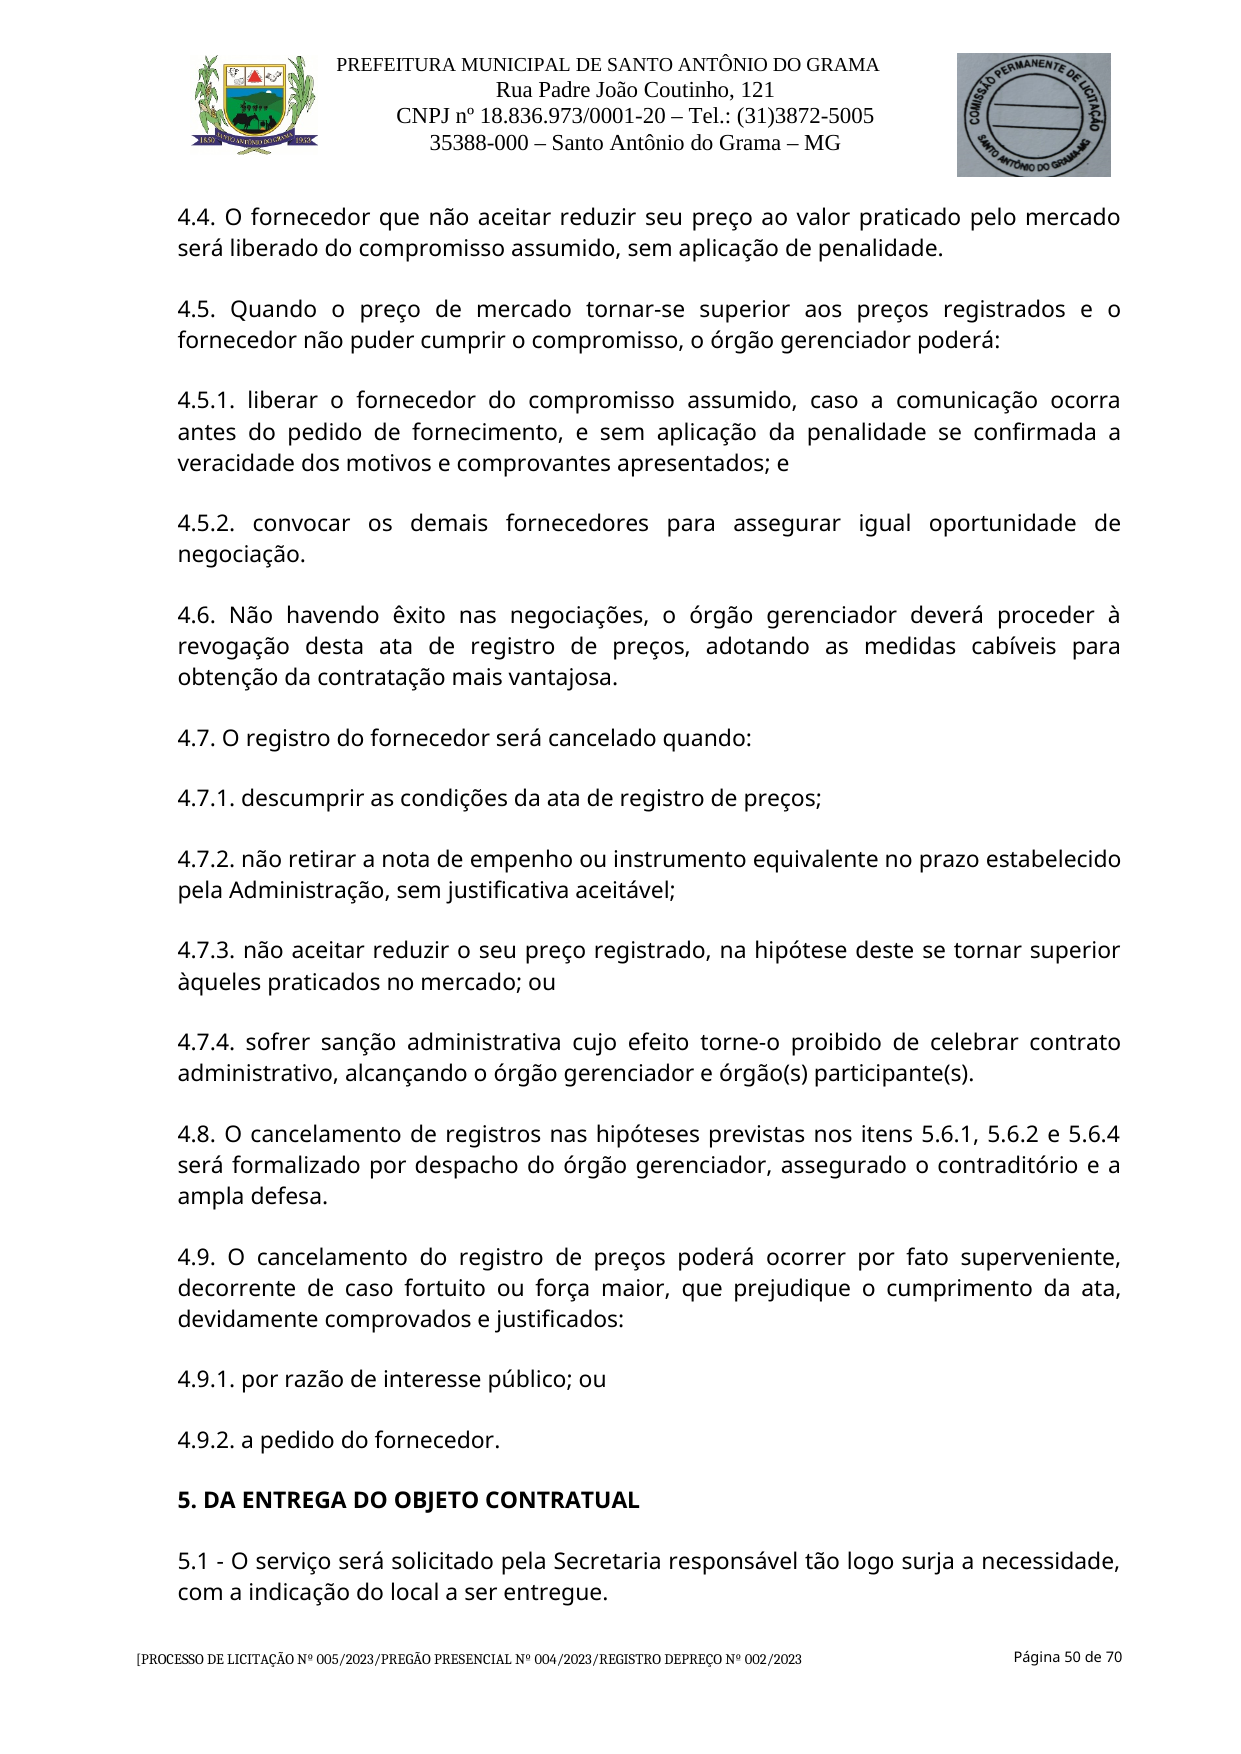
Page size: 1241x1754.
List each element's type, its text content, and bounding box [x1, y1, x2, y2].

text 5. DA ENTREGA DO OBJETO CONTRATUAL [177, 1484, 1122, 1515]
text 4.9. O cancelamento do registro de preços poderá ocorrer por fato superveniente, decorrente de caso fortuito ou força maior, que prejudique o cumprimento da ata, devidamente comprovados e justificados: [177, 1240, 1122, 1334]
text 4.9.1. por razão de interesse público; ou [177, 1363, 1122, 1394]
picture [190, 55, 319, 155]
text 4.7.2. não retirar a nota de empenho ou instrumento equivalente no prazo estabelecido pela Administração, sem justificativa aceitável; [177, 842, 1122, 905]
text 4.7.4. sofrer sanção administrativa cujo efeito torne-o proibido de celebrar contrato administrativo, alcançando o órgão gerenciador e órgão(s) participante(s). [177, 1026, 1122, 1088]
text 4.5. Quando o preço de mercado tornar-se superior aos preços registrados e o fornecedor não puder cumprir o compromisso, o órgão gerenciador poderá: [177, 292, 1122, 355]
text 4.5.1. liberar o fornecedor do compromisso assumido, caso a comunicação ocorra antes do pedido de fornecimento, e sem aplicação da penalidade se confirmada a veracidade dos motivos e comprovantes apresentados; e [177, 384, 1122, 478]
text 4.7.1. descumprir as condições da ata de registro de preços; [177, 782, 1122, 813]
text 4.8. O cancelamento de registros nas hipóteses previstas nos itens 5.6.1, 5.6.2 e 5.6.4 será formalizado por despacho do órgão gerenciador, assegurado o contraditório e a ampla defesa. [177, 1117, 1122, 1211]
text 4.4. O fornecedor que não aceitar reduzir seu preço ao valor praticado pelo mercado será liberado do compromisso assumido, sem aplicação de penalidade. [177, 201, 1122, 263]
picture [957, 53, 1111, 177]
text 5.1 - O serviço será solicitado pela Secretaria responsável tão logo surja a necessidade, com a indicação do local a ser entregue. [177, 1544, 1122, 1607]
text 4.5.2. convocar os demais fornecedores para assegurar igual oportunidade de negociação. [177, 507, 1122, 569]
text 4.9.2. a pedido do fornecedor. [177, 1424, 1122, 1455]
text 4.7. O registro do fornecedor será cancelado quando: [177, 722, 1122, 753]
text 4.7.3. não aceitar reduzir o seu preço registrado, na hipótese deste se tornar superior àqueles praticados no mercado; ou [177, 934, 1122, 997]
text 4.6. Não havendo êxito nas negociações, o órgão gerenciador deverá proceder à revogação desta ata de registro de preços, adotando as medidas cabíveis para obtenção da contratação mais vantajosa. [177, 599, 1122, 692]
